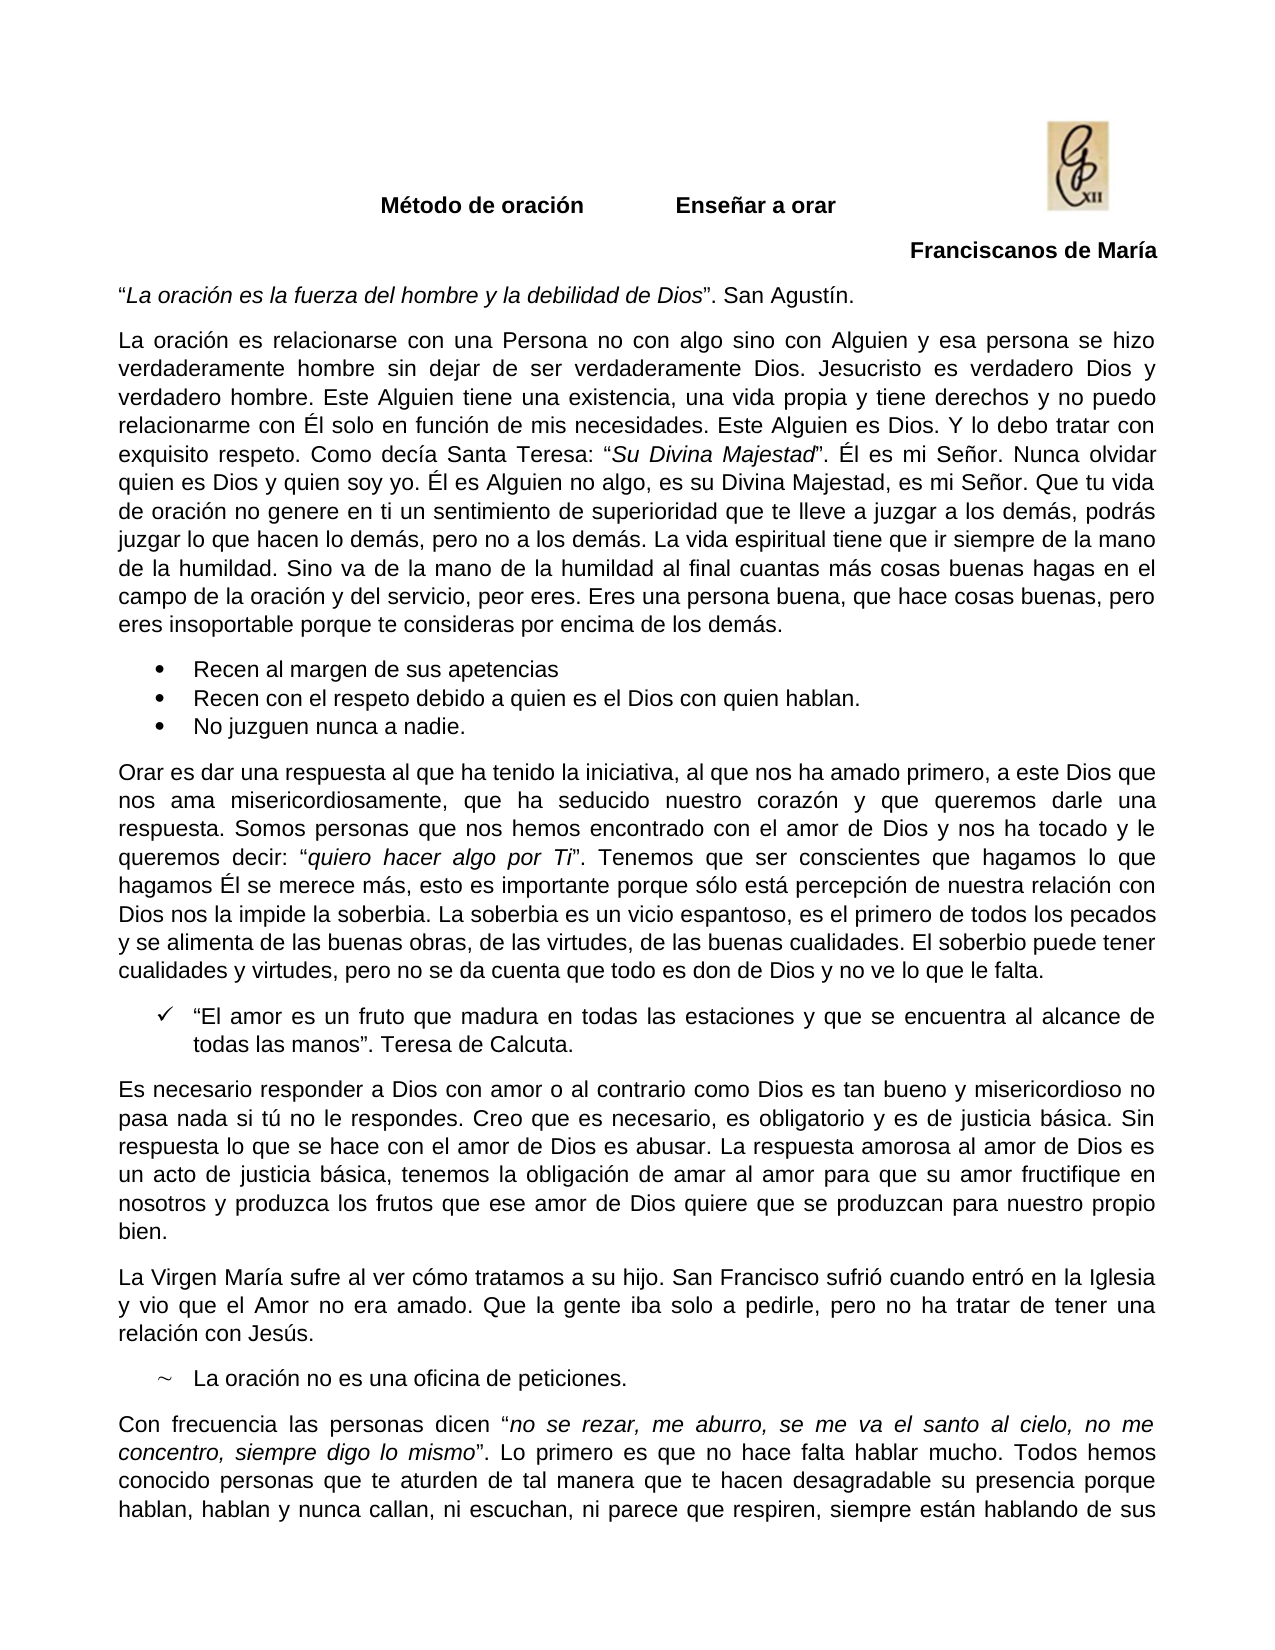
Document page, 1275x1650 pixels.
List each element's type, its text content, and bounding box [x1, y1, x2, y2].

list Recen con el respeto debido a quien es el Dios con quien hablan. [156, 685, 1157, 711]
list “El amor es un fruto que madura en todas las estaciones y que se encuentra al alcance de todas las manos”. Teresa de Calcuta. [156, 1003, 1157, 1057]
text La Virgen María sufre al ver cómo tratamos a su hijo. San Francisco sufrió cuando entró en la Iglesia y vio que el Amor no era amado. Que la gente iba solo a pedirle, pero no ha tratar de tener una relación con Jesús. [118, 1263, 1157, 1347]
list No juzguen nunca a nadie. [156, 713, 1157, 740]
text Método de oración Enseñar a orar [266, 118, 1157, 218]
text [118, 1411, 1157, 1522]
text La oración es relacionarse con una Persona no con algo sino con Alguien y esa persona se hizo verdaderamente hombre sin dejar de ser verdaderamente Dios. Jesucristo es verdadero Dios y verdadero hombre. Este Alguien tiene una existencia, una vida propia y tiene derechos y no puedo relacionarme con Él solo en función de mis necesidades. Este Alguien es Dios. Y lo debo tratar con exquisito respeto. Como decía Santa Teresa: “Su Divina Majestad”. Él es mi Señor. Nunca olvidar quien es Dios y quien soy yo. Él es Alguien no algo, es su Divina Majestad, es mi Señor. Que tu vida de oración no genere en ti un sentimiento de superioridad que te lleve a juzgar a los demás, podrás juzgar lo que hacen lo demás, pero no a los demás. La vida espiritual tiene que ir siempre de la mano de la humildad. Sino va de la mano de la humildad al final cuantas más cosas buenas hagas en el campo de la oración y del servicio, peor eres. Eres una persona buena, que hace cosas buenas, pero eres insoportable porque te consideras por encima de los demás. [118, 327, 1157, 638]
list Recen al margen de sus apetencias [156, 656, 1157, 683]
text Orar es dar una respuesta al que ha tenido la iniciativa, al que nos ha amado primero, a este Dios que nos ama misericordiosamente, que ha seducido nuestro corazón y que queremos darle una respuesta. Somos personas que nos hemos encontrado con el amor de Dios y nos ha tocado y le queremos decir: “quiero hacer algo por Ti”. Tenemos que ser conscientes que hagamos lo que hagamos Él se merece más, esto es importante porque sólo está percepción de nuestra relación con Dios nos la impide la soberbia. La soberbia es un vicio espantoso, es el primero de todos los pecados y se alimenta de las buenas obras, de las virtudes, de las buenas cualidades. El soberbio puede tener cualidades y virtudes, pero no se da cuenta que todo es don de Dios y no ve lo que le falta. [118, 758, 1157, 984]
text Franciscanos de María [118, 237, 1157, 263]
text Es necesario responder a Dios con amor o al contrario como Dios es tan bueno y misericordioso no pasa nada si tú no le respondes. Creo que es necesario, es obligatorio y es de justicia básica. Sin respuesta lo que se hace con el amor de Dios es abusar. La respuesta amorosa al amor de Dios es un acto de justicia básica, tenemos la obligación de amar al amor para que su amor fructifique en nosotros y produzca los frutos que ese amor de Dios quiere que se produzcan para nuestro propio bien. [118, 1076, 1157, 1245]
picture [1044, 118, 1117, 214]
text “La oración es la fuerza del hombre y la debilidad de Dios”. San Agustín. [118, 282, 1157, 308]
list La oración no es una oficina de peticiones. [156, 1365, 1157, 1392]
